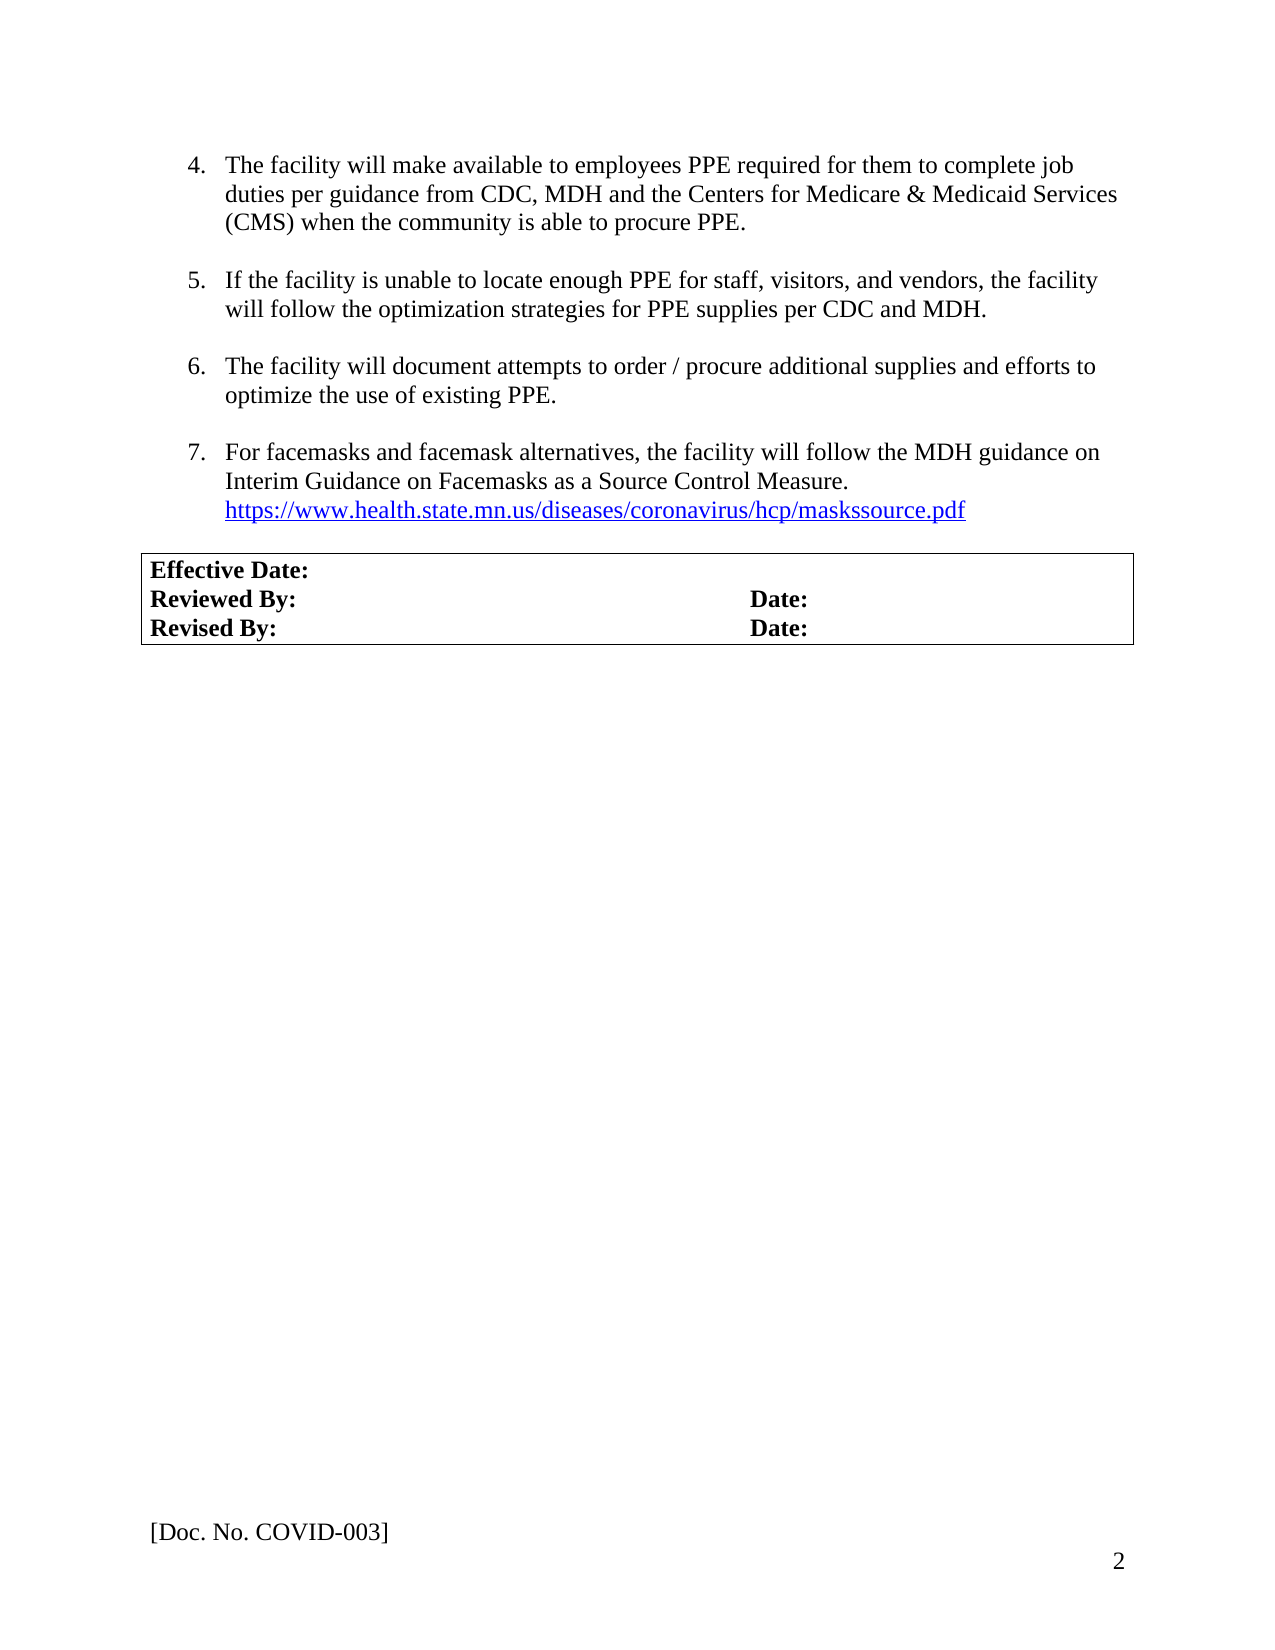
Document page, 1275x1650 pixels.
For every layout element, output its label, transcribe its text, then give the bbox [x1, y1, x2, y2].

list The facility will document attempts to order / procure additional supplies and efforts to optimize the use of existing PPE. [187, 351, 1125, 409]
text Reviewed By: Date: [150, 584, 1125, 610]
list If the facility is unable to locate enough PPE for staff, visitors, and vendors, the facility will follow the optimization strategies for PPE supplies per CDC and MDH. [187, 265, 1125, 322]
text Revised By: Date: [142, 610, 1133, 644]
list For facemasks and facemask alternatives, the facility will follow the MDH guidance on Interim Guidance on Facemasks as a Source Control Measure. https://www.health.state.mn.us/diseases/coronavirus/hcp/maskssource.pdf [187, 437, 1125, 524]
list The facility will make available to employees PPE required for them to complete job duties per guidance from CDC, MDH and the Centers for Medicare & Medicaid Services (CMS) when the community is able to procure PPE. [187, 150, 1125, 236]
text Effective Date: [142, 554, 1133, 584]
